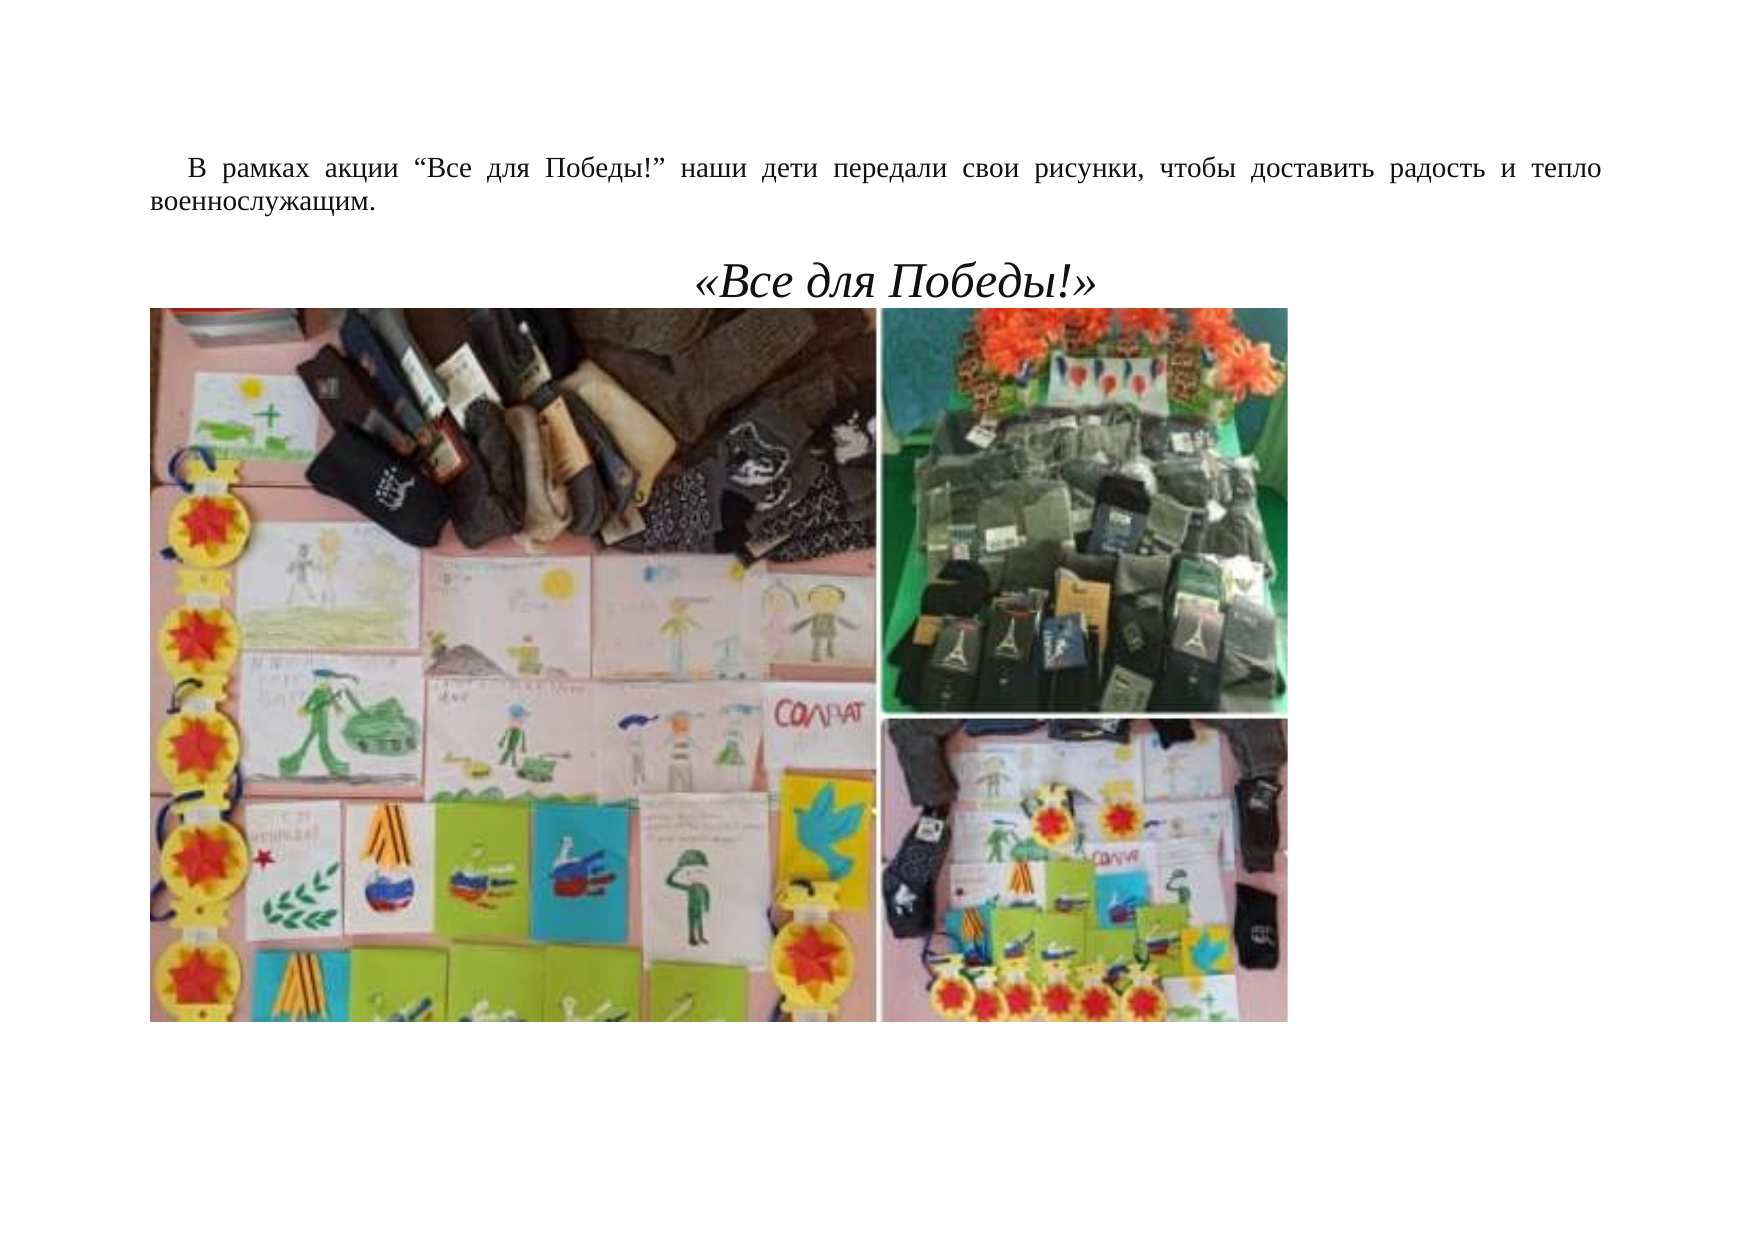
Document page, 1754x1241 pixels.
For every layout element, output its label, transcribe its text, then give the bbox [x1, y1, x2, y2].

text В рамках акции “Все для Победы!” наши дети передали свои рисунки, чтобы доставить радость и тепло военнослужащим. [150, 150, 1604, 217]
picture [150, 308, 1288, 1022]
text «Все для Победы!» [150, 251, 1604, 308]
